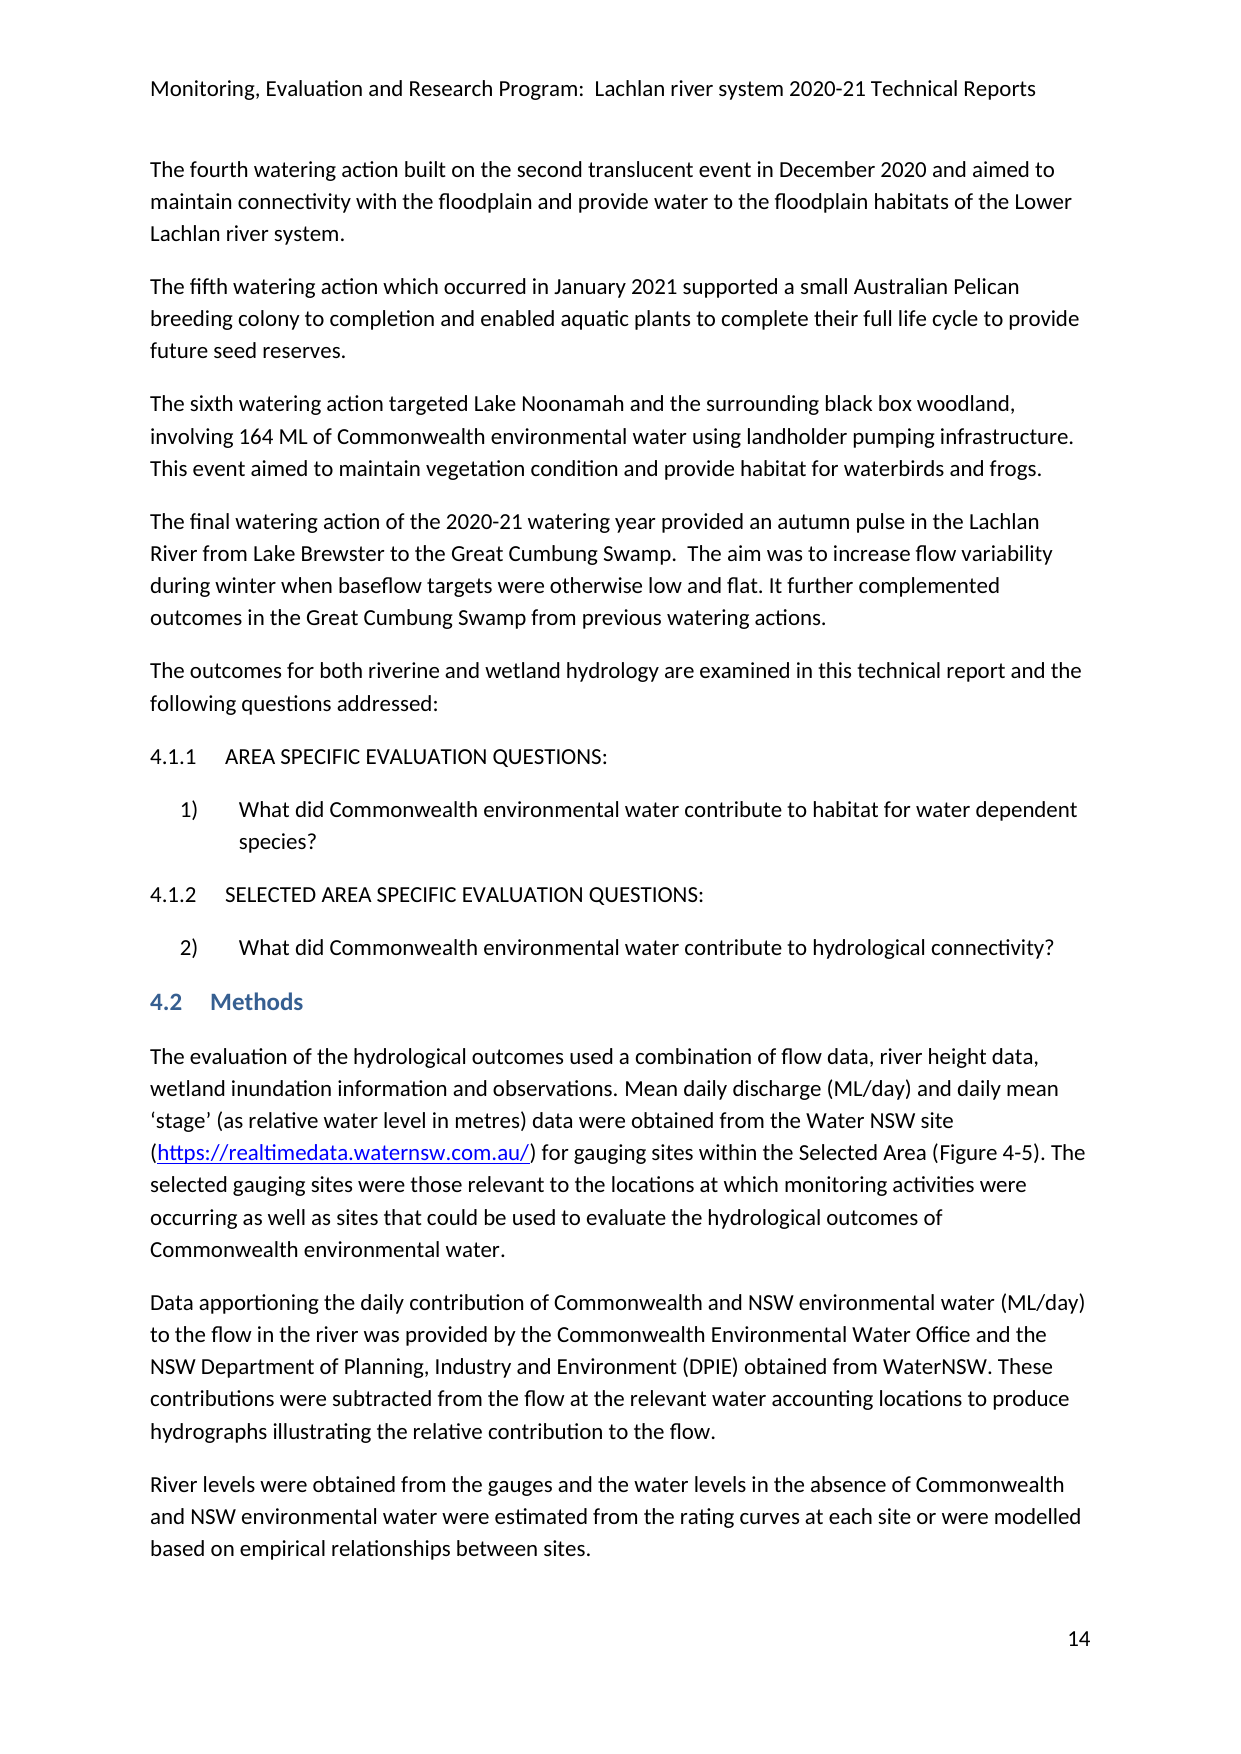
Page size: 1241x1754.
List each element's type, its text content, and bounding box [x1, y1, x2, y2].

text 4.1.1 AREA SPECIFIC EVALUATION QUESTIONS: [150, 742, 1090, 770]
subtitle Methods [150, 986, 1090, 1017]
text River levels were obtained from the gauges and the water levels in the absence of Commonwealth and NSW environmental water were estimated from the rating curves at each site or were modelled based on empirical relationships between sites. [150, 1470, 1090, 1562]
text 4.1.2 SELECTED AREA SPECIFIC EVALUATION QUESTIONS: [150, 880, 1090, 908]
text The outcomes for both riverine and wetland hydrology are examined in this technical report and the following questions addressed: [150, 657, 1090, 717]
text 1) What did Commonwealth environmental water contribute to habitat for water dependent species? [179, 795, 1090, 855]
text The fourth watering action built on the second translucent event in December 2020 and aimed to maintain connectivity with the floodplain and provide water to the floodplain habitats of the Lower Lachlan river system. [150, 155, 1090, 247]
text The sixth watering action targeted Lake Noonamah and the surrounding black box woodland, involving 164 ML of Commonwealth environmental water using landholder pumping infrastructure. This event aimed to maintain vegetation condition and provide habitat for waterbirds and frogs. [150, 389, 1090, 482]
text The final watering action of the 2020-21 watering year provided an autumn pulse in the Lachlan River from Lake Brewster to the Great Cumbung Swamp. The aim was to increase flow variability during winter when baseflow targets were otherwise low and flat. It further complemented outcomes in the Great Cumbung Swamp from previous watering actions. [150, 507, 1090, 632]
text 2) What did Commonwealth environmental water contribute to hydrological connectivity? [179, 933, 1090, 961]
text The fifth watering action which occurred in January 2021 supported a small Australian Pelican breeding colony to completion and enabled aquatic plants to complete their full life cycle to provide future seed reserves. [150, 272, 1090, 364]
text Data apportioning the daily contribution of Commonwealth and NSW environmental water (ML/day) to the flow in the river was provided by the Commonwealth Environmental Water Office and the NSW Department of Planning, Industry and Environment (DPIE) obtained from WaterNSW. These contributions were subtracted from the flow at the relevant water accounting locations to produce hydrographs illustrating the relative contribution to the flow. [150, 1288, 1090, 1445]
